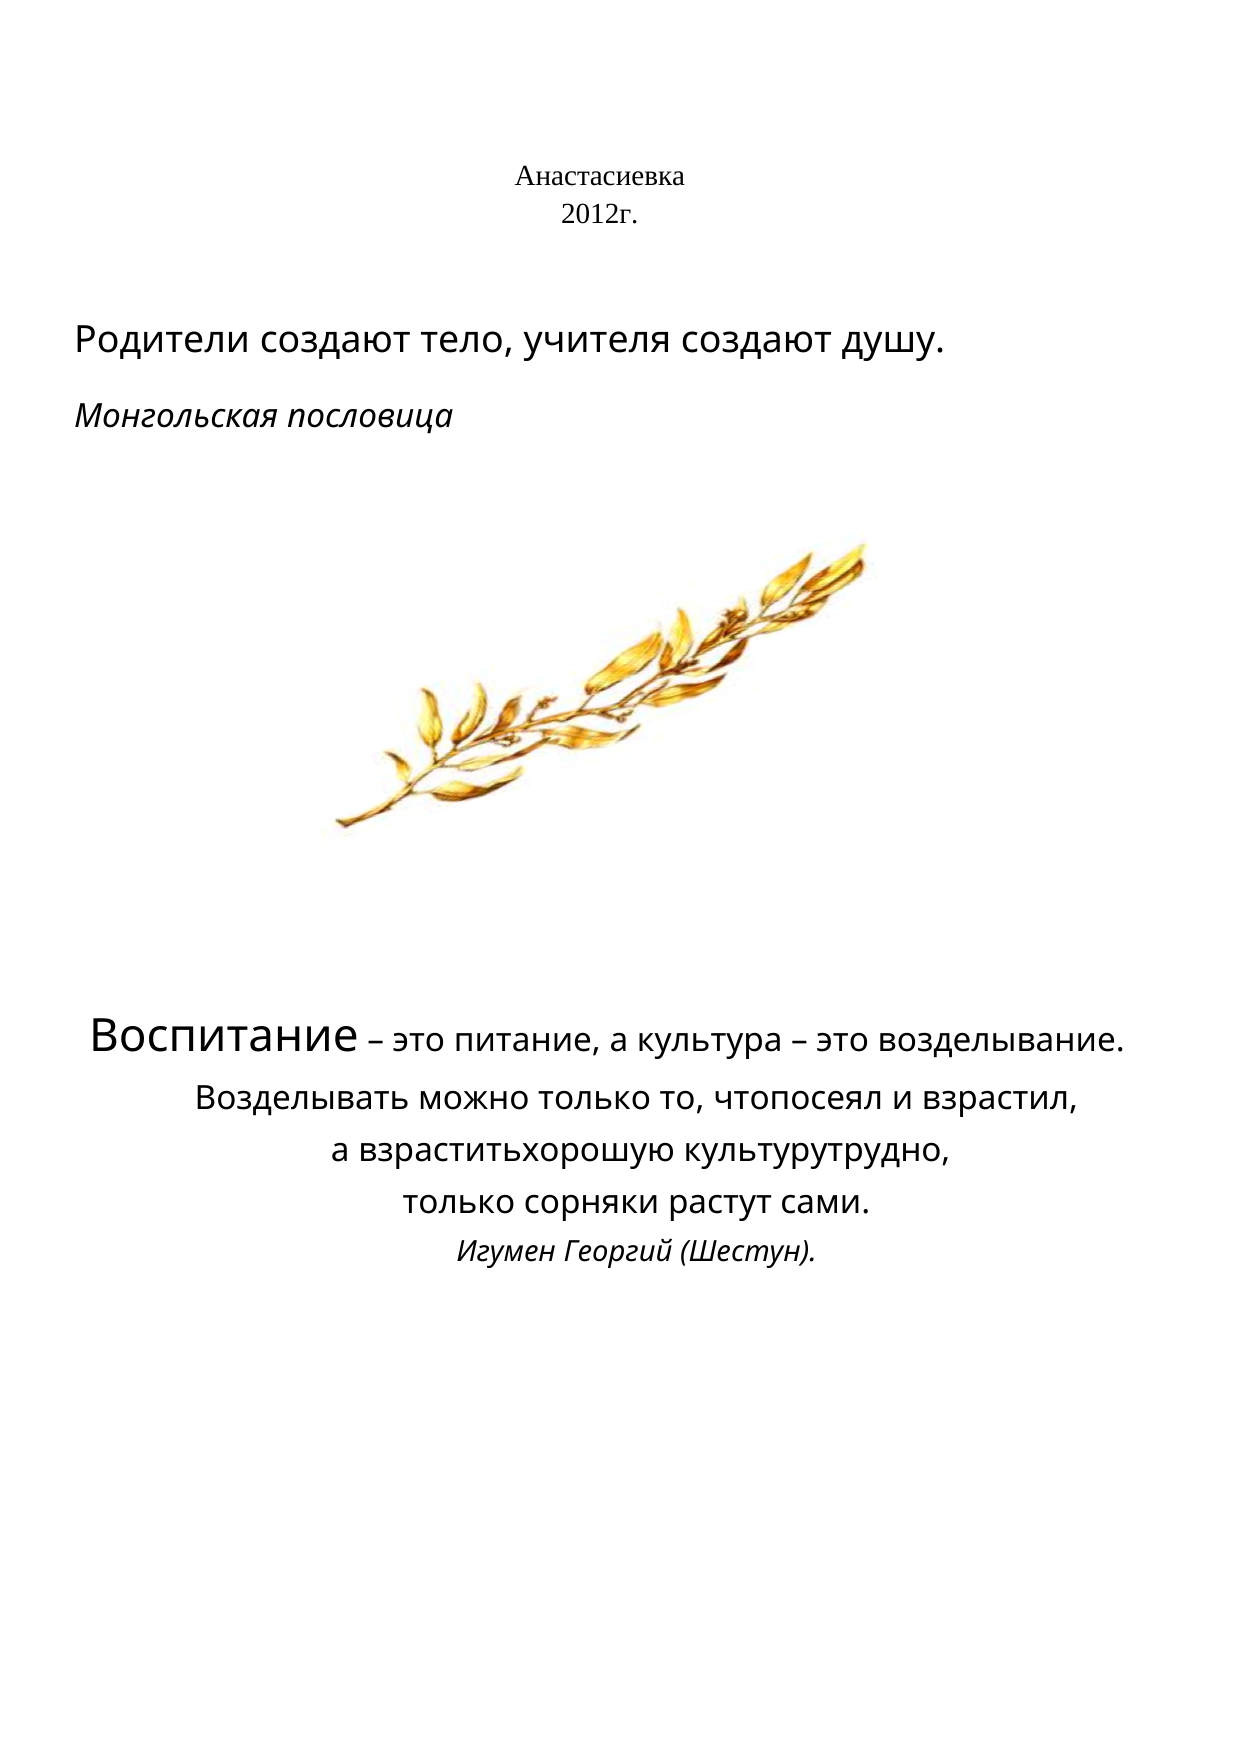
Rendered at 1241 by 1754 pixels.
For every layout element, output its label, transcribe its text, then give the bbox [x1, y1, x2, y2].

text а взраститьхорошую культурутрудно, [148, 1126, 1125, 1171]
text Воспитание – это питание, а культура – это возделывание. [74, 1002, 1125, 1064]
picture [235, 468, 973, 904]
text Игумен Георгий (Шестун). [148, 1230, 1125, 1270]
text Родители создают тело, учителя создают душу. [74, 312, 1125, 363]
text Возделывать можно только то, чтопосеял и взрастил, [148, 1074, 1125, 1119]
text только сорняки растут сами. [148, 1178, 1125, 1223]
text Анастасиевка [74, 158, 1125, 191]
text 2012г. [74, 196, 1125, 230]
text Монгольская пословица [74, 392, 1125, 438]
